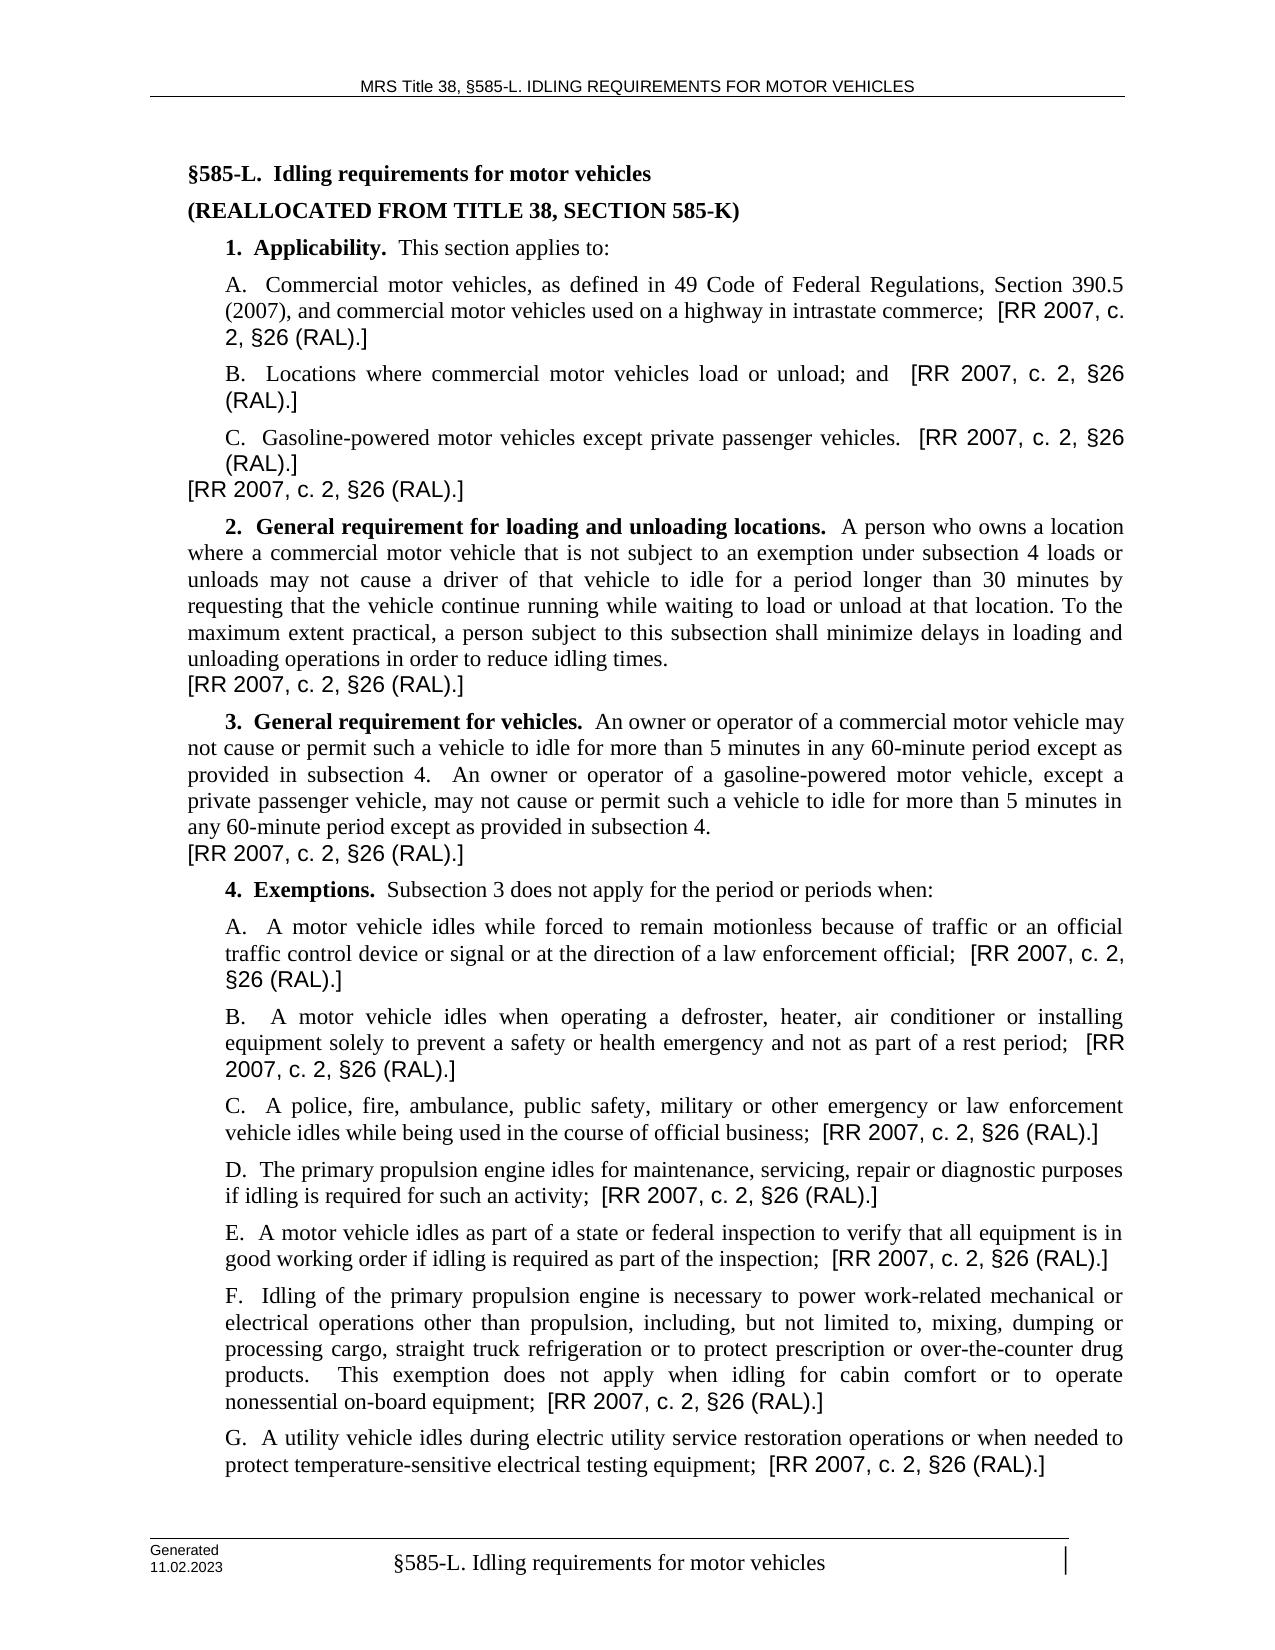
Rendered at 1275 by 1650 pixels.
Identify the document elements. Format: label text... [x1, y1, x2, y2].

text E. A motor vehicle idles as part of a state or federal inspection to verify that all equipment is in good working order if idling is required as part of the inspection; [RR 2007, c. 2, §26 (RAL).] [225, 1219, 1125, 1272]
text C. Gasoline-powered motor vehicles except private passenger vehicles. [RR 2007, c. 2, §26 (RAL).] [225, 423, 1125, 476]
text [RR 2007, c. 2, §26 (RAL).] [187, 840, 1125, 866]
text F. Idling of the primary propulsion engine is necessary to power work-related mechanical or electrical operations other than propulsion, including, but not limited to, mixing, dumping or processing cargo, straight truck refrigeration or to protect prescription or over-the-counter drug products. This exemption does not apply when idling for cabin comfort or to operate nonessential on-board equipment; [RR 2007, c. 2, §26 (RAL).] [225, 1282, 1125, 1414]
text A. Commercial motor vehicles, as defined in 49 Code of Federal Regulations, Section 390.5 (2007), and commercial motor vehicles used on a highway in intrastate commerce; [RR 2007, c. 2, §26 (RAL).] [225, 271, 1125, 350]
text 1. Applicability. This section applies to: [187, 234, 1125, 260]
text D. The primary propulsion engine idles for maintenance, servicing, repair or diagnostic purposes if idling is required for such an activity; [RR 2007, c. 2, §26 (RAL).] [225, 1156, 1125, 1208]
text [RR 2007, c. 2, §26 (RAL).] [187, 671, 1125, 698]
text 3. General requirement for vehicles. An owner or operator of a commercial motor vehicle may not cause or permit such a vehicle to idle for more than 5 minutes in any 60-minute period except as provided in subsection 4. An owner or operator of a gasoline-powered motor vehicle, except a private passenger vehicle, may not cause or permit such a vehicle to idle for more than 5 minutes in any 60-minute period except as provided in subsection 4. [187, 708, 1125, 840]
text 4. Exemptions. Subsection 3 does not apply for the period or periods when: [187, 877, 1125, 903]
text A. A motor vehicle idles while forced to remain motionless because of traffic or an official traffic control device or signal or at the direction of a law enforcement official; [RR 2007, c. 2, §26 (RAL).] [225, 913, 1125, 992]
text C. A police, fire, ambulance, public safety, military or other emergency or law enforcement vehicle idles while being used in the course of official business; [RR 2007, c. 2, §26 (RAL).] [225, 1092, 1125, 1145]
text 2. General requirement for loading and unloading locations. A person who owns a location where a commercial motor vehicle that is not subject to an exemption under subsection 4 loads or unloads may not cause a driver of that vehicle to idle for a period longer than 30 minutes by requesting that the vehicle continue running while waiting to load or unload at that location. To the maximum extent practical, a person subject to this subsection shall minimize delays in loading and unloading operations in order to reduce idling times. [187, 513, 1125, 671]
text G. A utility vehicle idles during electric utility service restoration operations or when needed to protect temperature-sensitive electrical testing equipment; [RR 2007, c. 2, §26 (RAL).] [225, 1424, 1125, 1477]
text (REALLOCATED FROM TITLE 38, SECTION 585-K) [187, 197, 1125, 223]
text B. A motor vehicle idles when operating a defroster, heater, air conditioner or installing equipment solely to prevent a safety or health emergency and not as part of a rest period; [RR 2007, c. 2, §26 (RAL).] [225, 1003, 1125, 1082]
text §585-L. Idling requirements for motor vehicles [187, 160, 1125, 187]
text [RR 2007, c. 2, §26 (RAL).] [187, 476, 1125, 503]
text B. Locations where commercial motor vehicles load or unload; and [RR 2007, c. 2, §26 (RAL).] [225, 360, 1125, 413]
